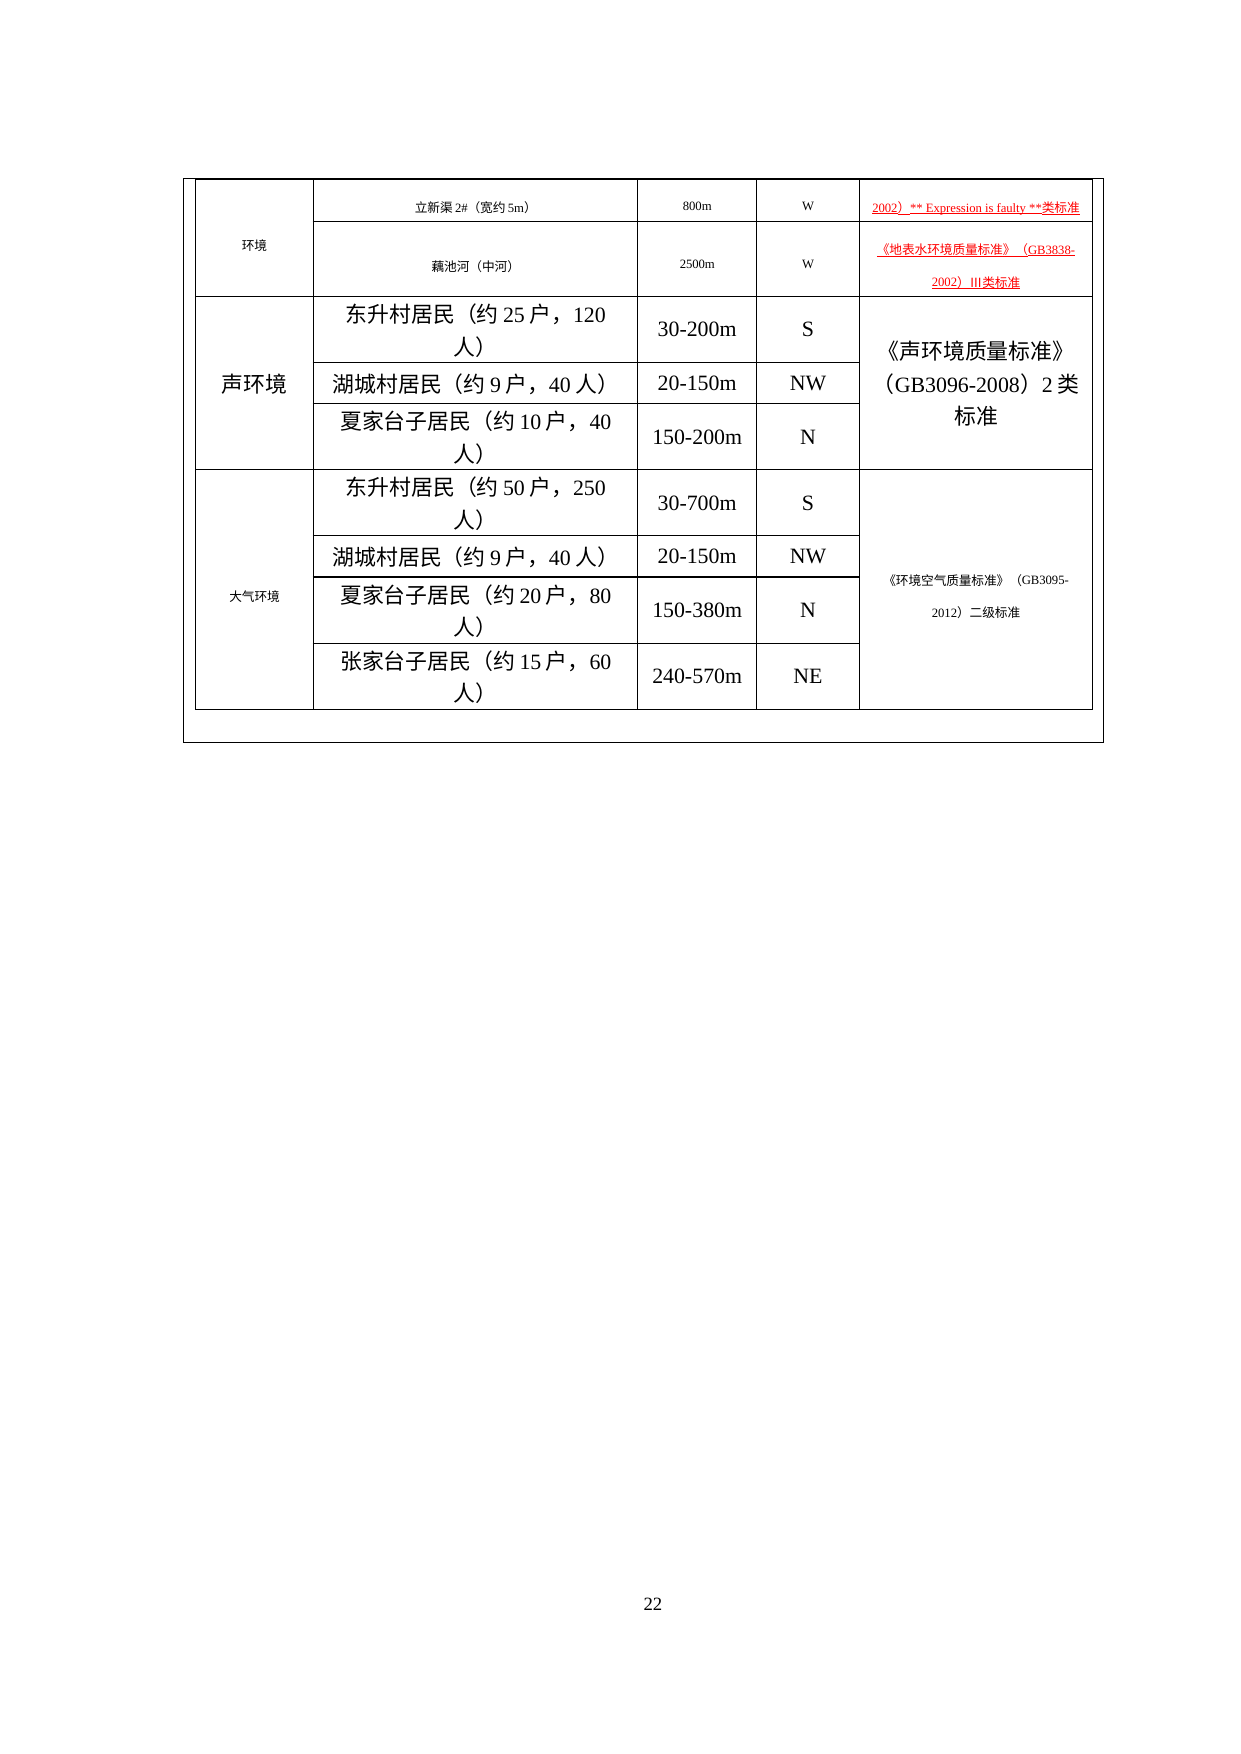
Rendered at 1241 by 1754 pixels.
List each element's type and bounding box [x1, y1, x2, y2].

table_cell [184, 179, 1103, 742]
